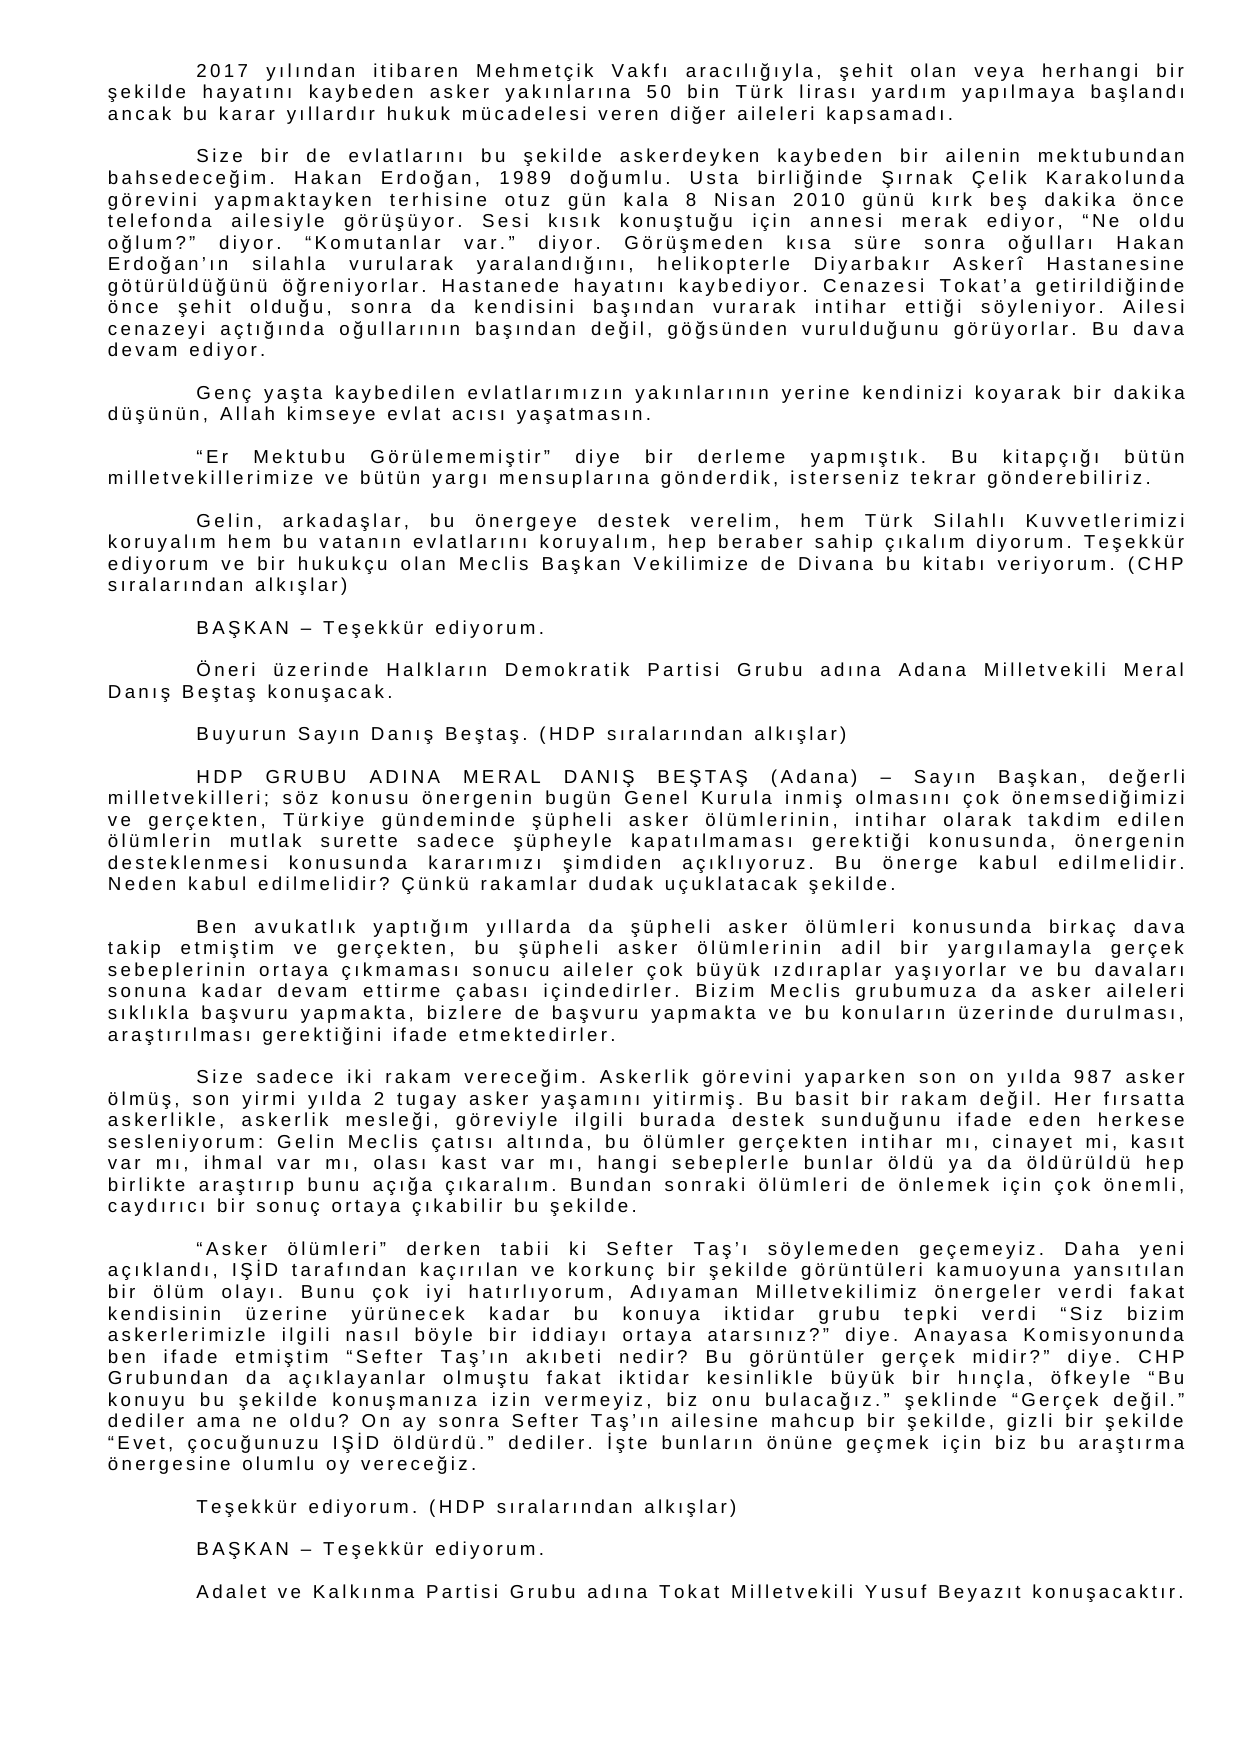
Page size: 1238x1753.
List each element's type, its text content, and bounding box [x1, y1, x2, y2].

text Adalet ve Kalkınma Partisi Grubu adına Tokat Milletvekili Yusuf Beyazıt konuşacaktır. [108, 1580, 1186, 1602]
text Genç yaşta kaybedilen evlatlarımızın yakınlarının yerine kendinizi koyarak bir dakika düşünün, Allah kimseye evlat acısı yaşatmasın. [108, 382, 1186, 425]
text Buyurun Sayın Danış Beştaş. (HDP sıralarından alkışlar) [108, 723, 1186, 744]
text “Asker ölümleri” derken tabii ki Sefter Taş’ı söylemeden geçemeyiz. Daha yeni açıklandı, IŞİD tarafından kaçırılan ve korkunç bir şekilde görüntüleri kamuoyuna yansıtılan bir ölüm olayı. Bunu çok iyi hatırlıyorum, Adıyaman Milletvekilimiz önergeler verdi fakat kendisinin üzerine yürünecek kadar bu konuya iktidar grubu tepki verdi “Siz bizim askerlerimizle ilgili nasıl böyle bir iddiayı ortaya atarsınız?” diye. Anayasa Komisyonunda ben ifade etmiştim “Sefter Taş’ın akıbeti nedir? Bu görüntüler gerçek midir?” diye. CHP Grubundan da açıklayanlar olmuştu fakat iktidar kesinlikle büyük bir hınçla, öfkeyle “Bu konuyu bu şekilde konuşmanıza izin vermeyiz, biz onu bulacağız.” şeklinde “Gerçek değil.” dediler ama ne oldu? On ay sonra Sefter Taş’ın ailesine mahcup bir şekilde, gizli bir şekilde “Evet, çocuğunuzu IŞİD öldürdü.” dediler. İşte bunların önüne geçmek için biz bu araştırma önergesine olumlu oy vereceğiz. [108, 1238, 1186, 1475]
text Teşekkür ediyorum. (HDP sıralarından alkışlar) [108, 1496, 1186, 1517]
text BAŞKAN – Teşekkür ediyorum. [108, 1538, 1186, 1559]
text Öneri üzerinde Halkların Demokratik Partisi Grubu adına Adana Milletvekili Meral Danış Beştaş konuşacak. [108, 659, 1186, 702]
text BAŞKAN – Teşekkür ediyorum. [108, 617, 1186, 638]
text Ben avukatlık yaptığım yıllarda da şüpheli asker ölümleri konusunda birkaç dava takip etmiştim ve gerçekten, bu şüpheli asker ölümlerinin adil bir yargılamayla gerçek sebeplerinin ortaya çıkmaması sonucu aileler çok büyük ızdıraplar yaşıyorlar ve bu davaları sonuna kadar devam ettirme çabası içindedirler. Bizim Meclis grubumuza da asker aileleri sıklıkla başvuru yapmakta, bizlere de başvuru yapmakta ve bu konuların üzerinde durulması, araştırılması gerektiğini ifade etmektedirler. [108, 916, 1186, 1045]
text Gelin, arkadaşlar, bu önergeye destek verelim, hem Türk Silahlı Kuvvetlerimizi koruyalım hem bu vatanın evlatlarını koruyalım, hep beraber sahip çıkalım diyorum. Teşekkür ediyorum ve bir hukukçu olan Meclis Başkan Vekilimize de Divana bu kitabı veriyorum. (CHP sıralarından alkışlar) [108, 509, 1186, 596]
text HDP GRUBU ADINA MERAL DANIŞ BEŞTAŞ (Adana) – Sayın Başkan, değerli milletvekilleri; söz konusu önergenin bugün Genel Kurula inmiş olmasını çok önemsediğimizi ve gerçekten, Türkiye gündeminde şüpheli asker ölümlerinin, intihar olarak takdim edilen ölümlerin mutlak surette sadece şüpheyle kapatılmaması gerektiği konusunda, önergenin desteklenmesi konusunda kararımızı şimdiden açıklıyoruz. Bu önerge kabul edilmelidir. Neden kabul edilmelidir? Çünkü rakamlar dudak uçuklatacak şekilde. [108, 765, 1186, 895]
text 2017 yılından itibaren Mehmetçik Vakfı aracılığıyla, şehit olan veya herhangi bir şekilde hayatını kaybeden asker yakınlarına 50 bin Türk lirası yardım yapılmaya başlandı ancak bu karar yıllardır hukuk mücadelesi veren diğer aileleri kapsamadı. [108, 60, 1186, 124]
text Size sadece iki rakam vereceğim. Askerlik görevini yaparken son on yılda 987 asker ölmüş, son yirmi yılda 2 tugay asker yaşamını yitirmiş. Bu basit bir rakam değil. Her fırsatta askerlikle, askerlik mesleği, göreviyle ilgili burada destek sunduğunu ifade eden herkese sesleniyorum: Gelin Meclis çatısı altında, bu ölümler gerçekten intihar mı, cinayet mi, kasıt var mı, ihmal var mı, olası kast var mı, hangi sebeplerle bunlar öldü ya da öldürüldü hep birlikte araştırıp bunu açığa çıkaralım. Bundan sonraki ölümleri de önlemek için çok önemli, caydırıcı bir sonuç ortaya çıkabilir bu şekilde. [108, 1066, 1186, 1217]
text “Er Mektubu Görülememiştir” diye bir derleme yapmıştık. Bu kitapçığı bütün milletvekillerimize ve bütün yargı mensuplarına gönderdik, isterseniz tekrar gönderebiliriz. [108, 446, 1186, 489]
text Size bir de evlatlarını bu şekilde askerdeyken kaybeden bir ailenin mektubundan bahsedeceğim. Hakan Erdoğan, 1989 doğumlu. Usta birliğinde Şırnak Çelik Karakolunda görevini yapmaktayken terhisine otuz gün kala 8 Nisan 2010 günü kırk beş dakika önce telefonda ailesiyle görüşüyor. Sesi kısık konuştuğu için annesi merak ediyor, “Ne oldu oğlum?” diyor. “Komutanlar var.” diyor. Görüşmeden kısa süre sonra oğulları Hakan Erdoğan’ın silahla vurularak yaralandığını, helikopterle Diyarbakır Askerî Hastanesine götürüldüğünü öğreniyorlar. Hastanede hayatını kaybediyor. Cenazesi Tokat’a getirildiğinde önce şehit olduğu, sonra da kendisini başından vurarak intihar ettiği söyleniyor. Ailesi cenazeyi açtığında oğullarının başından değil, göğsünden vurulduğunu görüyorlar. Bu dava devam ediyor. [108, 145, 1186, 361]
